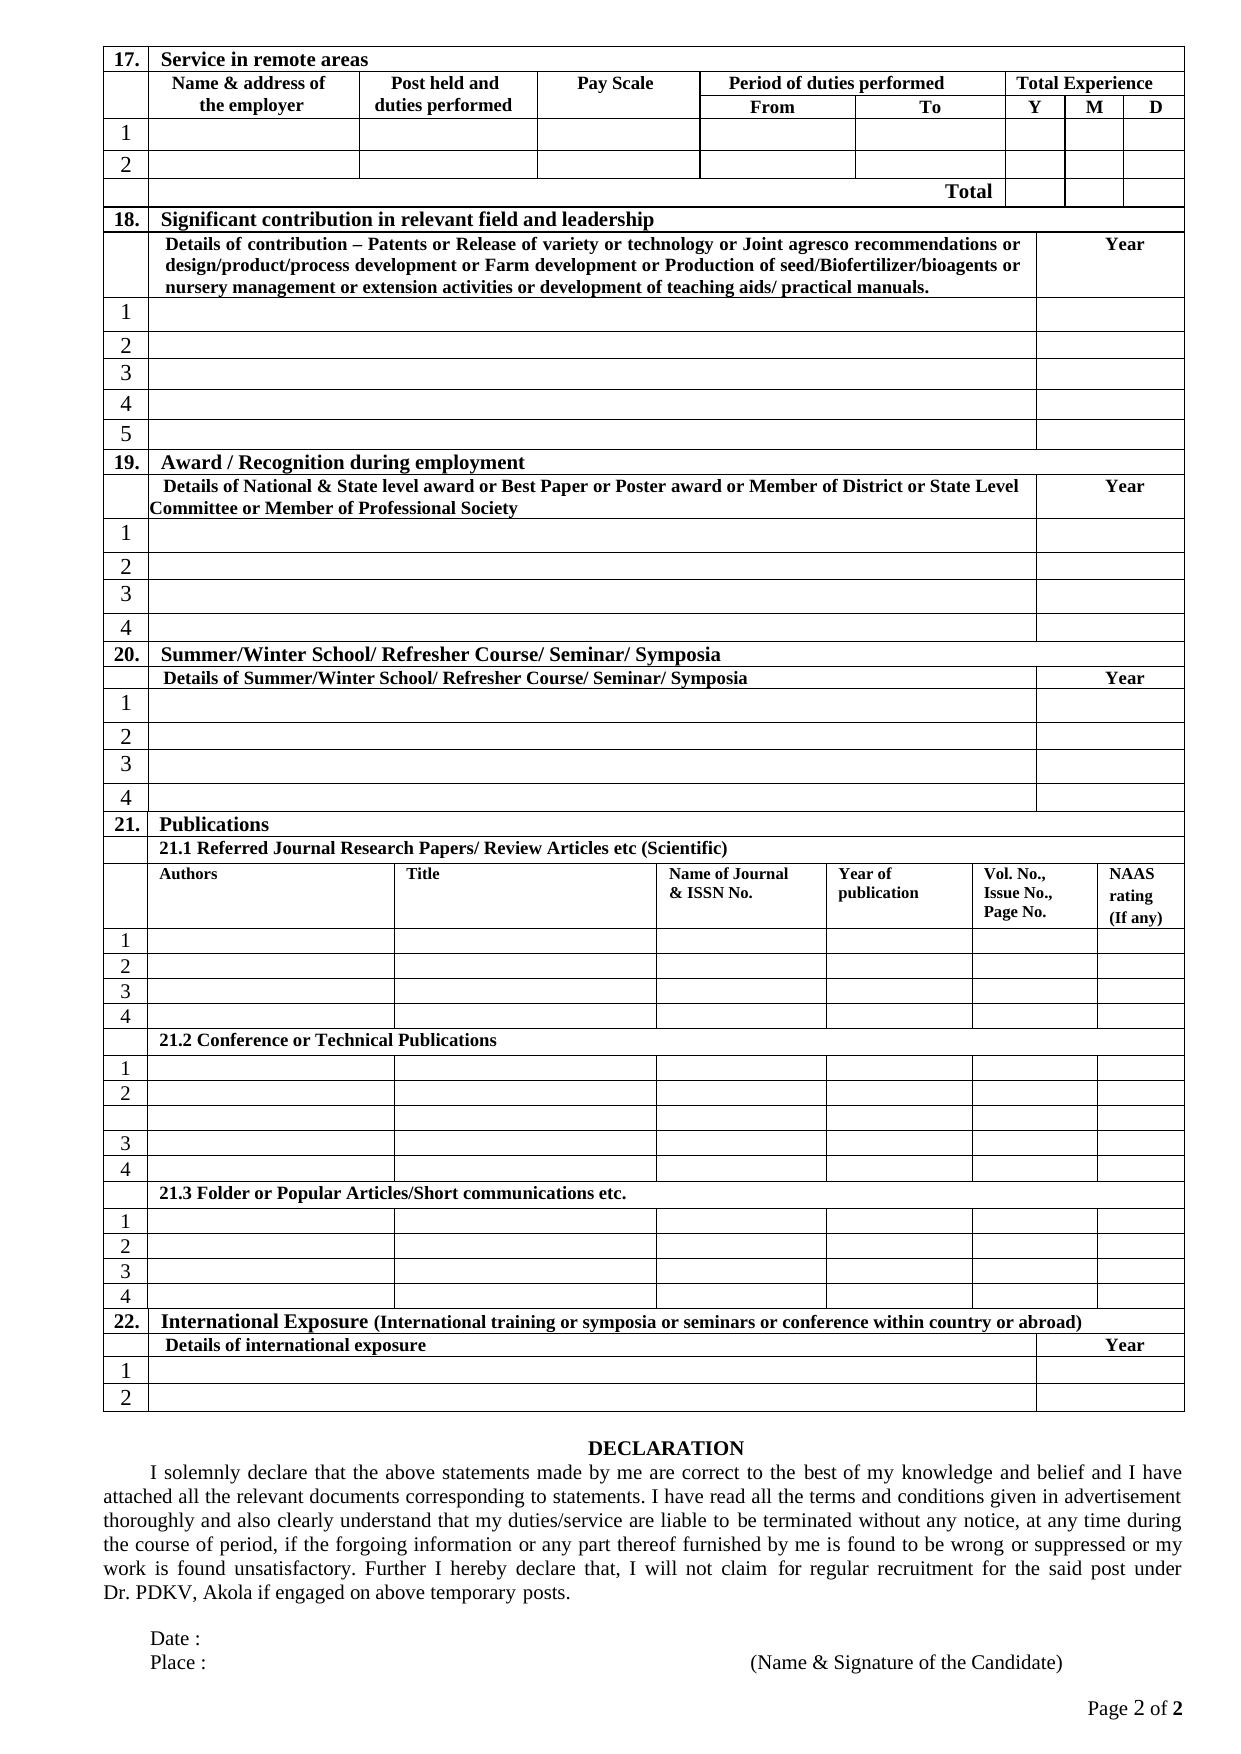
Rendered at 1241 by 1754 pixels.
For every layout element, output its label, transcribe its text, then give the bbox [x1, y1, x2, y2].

table_cell To [856, 96, 1005, 117]
table_cell [973, 979, 1097, 1003]
table_cell [538, 119, 699, 149]
table_cell [1066, 119, 1123, 149]
table_cell 4 [104, 784, 148, 811]
table_cell [1098, 1081, 1184, 1105]
table_cell [1037, 390, 1184, 419]
table_cell Details of contribution – Patents or Release of variety or technology or Joint agresco recommendations or design/product/process development or Farm development or Production of seed/Biofertilizer/bioagents or nursery management or extension activities or development of teaching aids/ practical manuals. [149, 233, 1036, 297]
table_cell 2 [104, 332, 148, 358]
table_cell [149, 390, 1036, 419]
table_cell 3 [104, 750, 148, 783]
table_cell [395, 1081, 656, 1105]
table_cell [973, 1056, 1097, 1080]
table_cell [395, 1106, 656, 1130]
table_header Service in remote areas [149, 47, 1184, 71]
table_cell [657, 1156, 826, 1181]
table_cell [1037, 750, 1184, 783]
table_cell 1 [104, 119, 148, 149]
table_cell 1 [104, 689, 148, 722]
table_cell [148, 1004, 394, 1028]
table_cell Period of duties performed [701, 72, 1005, 95]
table_cell [395, 1209, 656, 1233]
table_cell [1006, 151, 1064, 178]
table_cell 3 [104, 580, 148, 613]
table_cell [1037, 420, 1184, 449]
text DECLARATION [252, 1436, 1079, 1460]
table_cell [148, 1131, 394, 1155]
table_cell 22. [104, 1309, 148, 1333]
table_cell Year [1037, 667, 1184, 688]
table_cell [148, 1209, 394, 1233]
table_cell [148, 1234, 394, 1258]
table_cell [827, 954, 972, 978]
table_cell [149, 614, 1036, 641]
table_cell [1037, 1357, 1184, 1383]
table_cell Vol. No., Issue No., Page No. [973, 864, 1097, 927]
table_cell NAAS rating (If any) [1098, 864, 1184, 927]
table_cell [1124, 179, 1184, 206]
table_cell [149, 553, 1036, 579]
table_cell [1098, 1209, 1184, 1233]
table_cell 3 [104, 1131, 147, 1155]
table_cell [148, 1156, 394, 1181]
table_cell [149, 1357, 1036, 1383]
table_cell M [1066, 96, 1123, 117]
table_cell Post held and duties performed [360, 72, 537, 117]
table_cell [1066, 151, 1123, 178]
table_cell 1 [104, 519, 148, 552]
table_cell From [701, 96, 855, 117]
table_cell [657, 1284, 826, 1308]
table_cell [1037, 1384, 1184, 1411]
table_cell [1098, 1234, 1184, 1258]
table_cell [973, 929, 1097, 952]
table_cell 19. [104, 450, 148, 474]
table_cell [827, 929, 972, 952]
table_cell [104, 1106, 147, 1130]
table_cell [827, 1056, 972, 1080]
table_cell [657, 1106, 826, 1130]
table_cell [395, 1284, 656, 1308]
table_cell [104, 1182, 147, 1208]
table_cell [104, 179, 148, 206]
table_cell [148, 1056, 394, 1080]
table_cell [148, 979, 394, 1003]
table_cell [856, 151, 1005, 178]
text I solemnly declare that the above statements made by me are correct to the best of my knowledge and belief and I have attached all the relevant documents corresponding to statements. I have read all the terms and conditions given in advertisement thoroughly and also clearly understand that my duties/service are liable to be terminated without any notice, at any time during the course of period, if the forgoing information or any part thereof furnished by me is found to be wrong or suppressed or my work is found unsatisfactory. Further I hereby declare that, I will not claim for regular recruitment for the said post under Dr. PDKV, Akola if engaged on above temporary posts. [103, 1460, 1182, 1604]
table_cell 18. [104, 208, 148, 231]
table_cell [104, 1029, 147, 1055]
table_cell [1037, 332, 1184, 358]
table_cell 2 [104, 553, 148, 579]
table_cell [1098, 1284, 1184, 1308]
table_cell Name of Journal & ISSN No. [657, 864, 826, 927]
table_cell Authors [148, 864, 394, 927]
table_cell [148, 1259, 394, 1283]
table_cell [104, 72, 148, 117]
table_cell [856, 119, 1005, 149]
table_cell 2 [104, 151, 148, 178]
table_cell 21. [104, 812, 147, 836]
table_cell [1037, 689, 1184, 722]
table_cell 4 [104, 1156, 147, 1181]
table_cell [1006, 179, 1064, 206]
table_cell [1124, 119, 1184, 149]
table_cell 3 [104, 359, 148, 388]
table_cell [1098, 929, 1184, 952]
table_cell 3 [104, 979, 147, 1003]
table_cell 2 [104, 1234, 147, 1258]
table_cell [1124, 151, 1184, 178]
table_cell [148, 929, 394, 952]
table_cell [1098, 1056, 1184, 1080]
table_cell 5 [104, 420, 148, 449]
table_cell [827, 979, 972, 1003]
table_cell Y [1006, 96, 1064, 117]
table_cell [657, 1004, 826, 1028]
table_cell [149, 689, 1036, 722]
table_cell [148, 1106, 394, 1130]
table_cell [827, 1106, 972, 1130]
table_cell Year [1037, 233, 1184, 297]
table_cell [657, 1131, 826, 1155]
table_cell [827, 1081, 972, 1105]
table_cell Significant contribution in relevant field and leadership [149, 208, 1184, 231]
table_cell [1037, 614, 1184, 641]
table_cell [827, 1131, 972, 1155]
table_cell [395, 979, 656, 1003]
table_cell [1037, 580, 1184, 613]
table_cell [395, 929, 656, 952]
table_cell [149, 332, 1036, 358]
table_cell [1098, 954, 1184, 978]
table_cell [360, 151, 537, 178]
table_cell [1098, 1131, 1184, 1155]
table_cell 2 [104, 954, 147, 978]
table_cell [1066, 179, 1123, 206]
table_cell [973, 1209, 1097, 1233]
table_cell Details of National & State level award or Best Paper or Poster award or Member of District or State Level Committee or Member of Professional Society [149, 475, 1036, 518]
table_cell Award / Recognition during employment [149, 450, 1184, 474]
table_cell 1 [104, 298, 148, 331]
table_cell [973, 1131, 1097, 1155]
table_cell [657, 979, 826, 1003]
table_cell Year [1037, 1334, 1184, 1356]
table_cell [657, 1259, 826, 1283]
text Date : [150, 1626, 1205, 1649]
table_cell [148, 1081, 394, 1105]
table_cell 1 [104, 929, 147, 952]
table_cell [827, 1156, 972, 1181]
table_cell [1098, 979, 1184, 1003]
table_cell Name & address of the employer [149, 72, 359, 117]
table_cell [657, 1234, 826, 1258]
table_cell Pay Scale [538, 72, 699, 117]
table_cell [973, 954, 1097, 978]
table_cell [149, 119, 359, 149]
table_cell 21.1 Referred Journal Research Papers/ Review Articles etc (Scientific) [148, 837, 1184, 863]
table_cell Publications [148, 812, 1184, 836]
table_cell [395, 1156, 656, 1181]
table_cell [1037, 553, 1184, 579]
table_cell [148, 954, 394, 978]
table_cell [1037, 359, 1184, 388]
table_cell [104, 837, 147, 863]
table_cell [360, 119, 537, 149]
table_cell Year of publication [827, 864, 972, 927]
table_cell [149, 723, 1036, 749]
table_cell [395, 1259, 656, 1283]
table_header 17. [104, 47, 148, 71]
table_cell [395, 1004, 656, 1028]
table_cell [104, 864, 147, 927]
table_cell [973, 1106, 1097, 1130]
table_cell [104, 1334, 148, 1356]
table_cell [701, 151, 855, 178]
table_cell [149, 420, 1036, 449]
table_cell Title [395, 864, 656, 927]
table_cell [149, 151, 359, 178]
table_cell 21.3 Folder or Popular Articles/Short communications etc. [148, 1182, 1184, 1208]
table_cell [973, 1156, 1097, 1181]
table_cell Details of Summer/Winter School/ Refresher Course/ Seminar/ Symposia [149, 667, 1036, 688]
table_cell [973, 1259, 1097, 1283]
table_cell [973, 1284, 1097, 1308]
table_cell [973, 1081, 1097, 1105]
table_cell [149, 1384, 1036, 1411]
table_cell 1 [104, 1056, 147, 1080]
table_cell [1098, 1106, 1184, 1130]
table_cell 4 [104, 390, 148, 419]
table_cell [149, 359, 1036, 388]
table_cell [1098, 1259, 1184, 1283]
table_cell 4 [104, 1284, 147, 1308]
table_cell 20. [104, 642, 148, 666]
table_cell [1037, 784, 1184, 811]
table_cell 4 [104, 1004, 147, 1028]
table_cell 1 [104, 1357, 148, 1383]
table_cell [657, 1209, 826, 1233]
table_cell [1037, 298, 1184, 331]
table_cell [1037, 723, 1184, 749]
table_cell [1098, 1004, 1184, 1028]
table_cell [827, 1209, 972, 1233]
table_cell International Exposure (International training or symposia or seminars or conference within country or abroad) [149, 1309, 1184, 1333]
table_cell [104, 233, 148, 297]
table_cell [149, 784, 1036, 811]
table_cell [1006, 119, 1064, 149]
table_cell [395, 1056, 656, 1080]
table_cell 2 [104, 1081, 147, 1105]
table_cell 3 [104, 1259, 147, 1283]
table_cell [657, 954, 826, 978]
table_cell [104, 667, 148, 688]
table_cell Summer/Winter School/ Refresher Course/ Seminar/ Symposia [149, 642, 1184, 666]
table_cell Total Experience [1006, 72, 1184, 95]
table_cell [827, 1284, 972, 1308]
table_cell Total [149, 179, 1005, 206]
table_cell [395, 1234, 656, 1258]
table_cell [149, 580, 1036, 613]
table_cell 2 [104, 723, 148, 749]
table_cell [827, 1234, 972, 1258]
table_cell [827, 1004, 972, 1028]
table_cell [149, 750, 1036, 783]
table_cell [1098, 1156, 1184, 1181]
table_cell [973, 1234, 1097, 1258]
table_cell [149, 519, 1036, 552]
table_cell [395, 954, 656, 978]
table_cell [657, 929, 826, 952]
table_cell [395, 1131, 656, 1155]
table_cell [657, 1081, 826, 1105]
table_cell [701, 119, 855, 149]
table_cell [104, 475, 148, 518]
table_cell [1037, 519, 1184, 552]
table_cell [657, 1056, 826, 1080]
text Place : (Name & Signature of the Candidate) [150, 1649, 1205, 1674]
table_cell Year [1037, 475, 1184, 518]
table_cell Details of international exposure [149, 1334, 1036, 1356]
table_cell 2 [104, 1384, 148, 1411]
table_cell 21.2 Conference or Technical Publications [148, 1029, 1184, 1055]
table_cell [538, 151, 699, 178]
table_cell [973, 1004, 1097, 1028]
table_cell D [1124, 96, 1184, 117]
table_cell [827, 1259, 972, 1283]
table_cell 4 [104, 614, 148, 641]
table_cell [148, 1284, 394, 1308]
table_cell [149, 298, 1036, 331]
table_cell 1 [104, 1209, 147, 1233]
